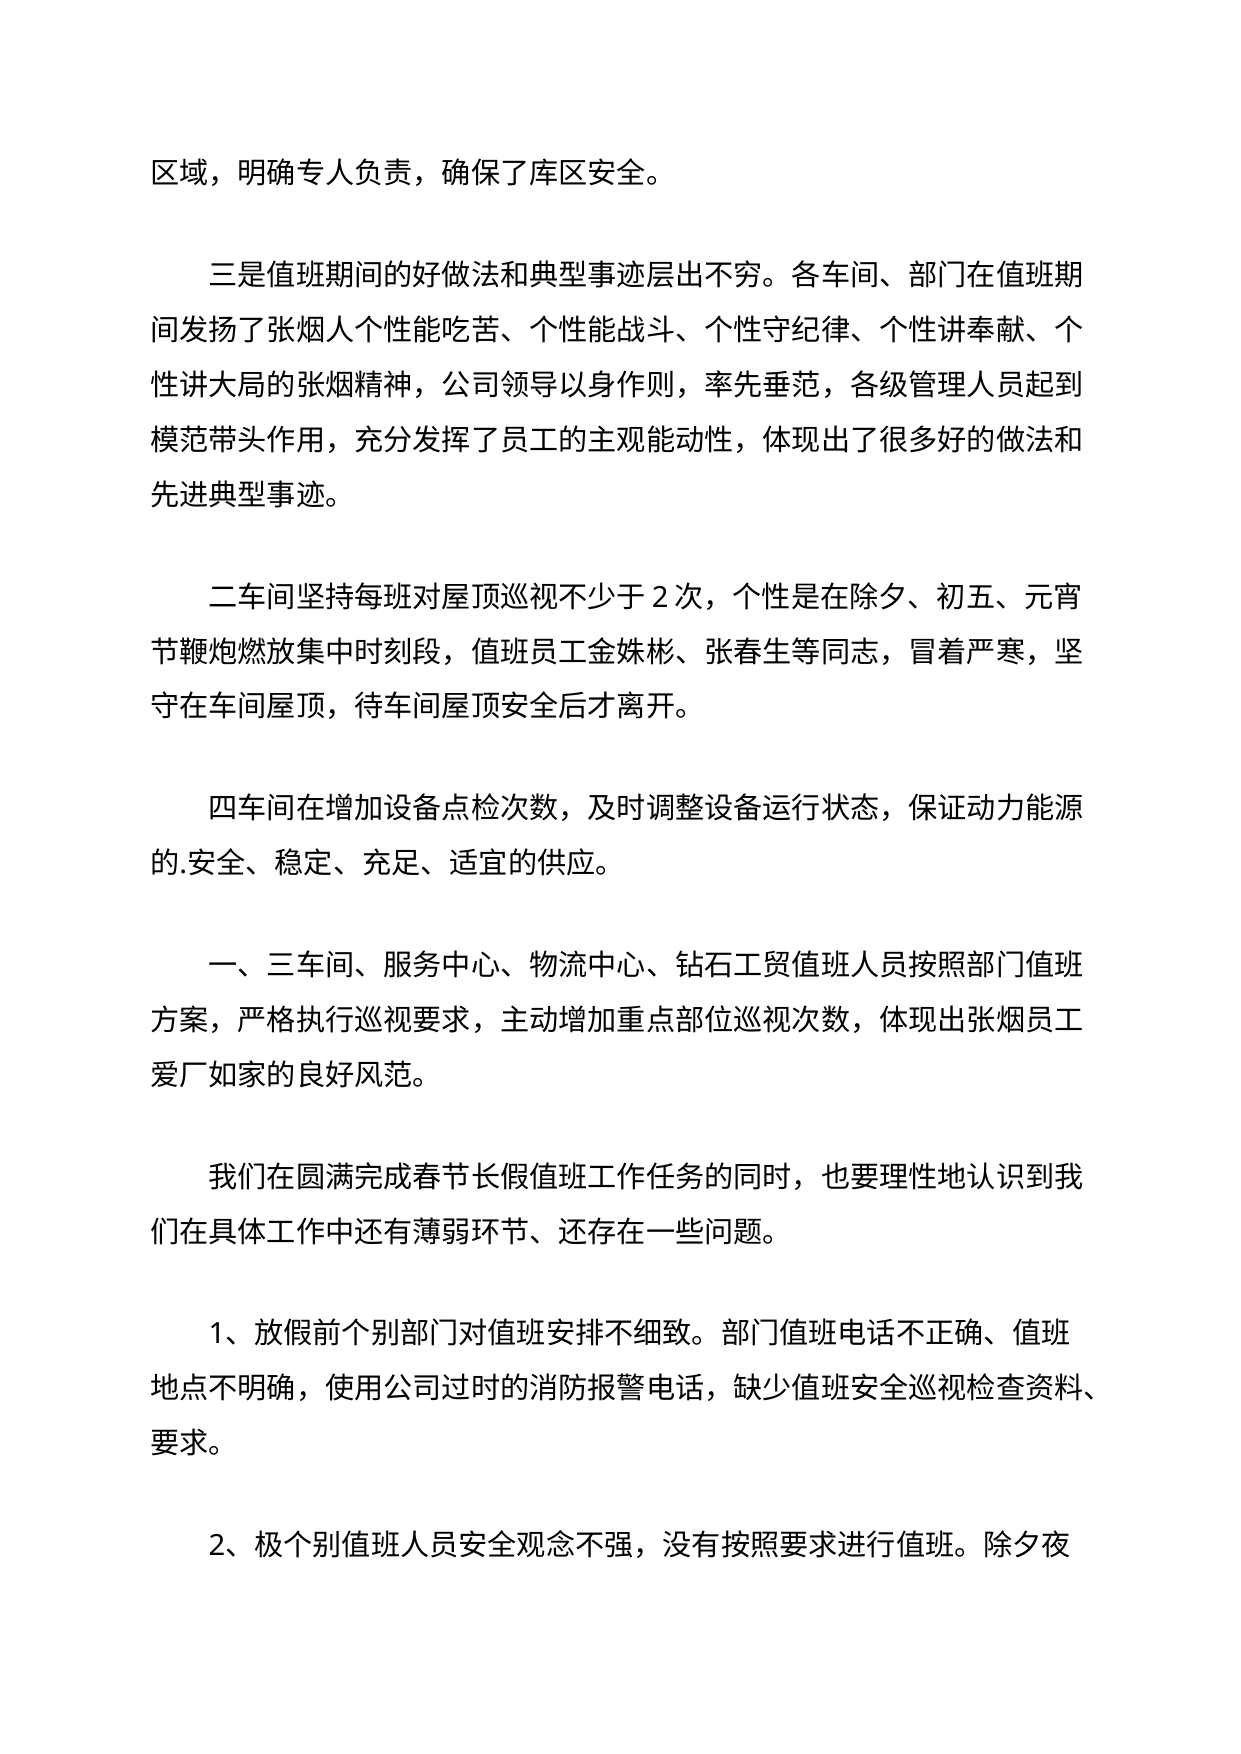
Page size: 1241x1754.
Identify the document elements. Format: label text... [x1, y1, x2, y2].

text 四车间在增加设备点检次数，及时调整设备运行状态，保证动力能源的.安全、稳定、充足、适宜的供应。 [150, 785, 1090, 882]
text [150, 1522, 1090, 1564]
text 一、三车间、服务中心、物流中心、钻石工贸值班人员按照部门值班方案，严格执行巡视要求，主动增加重点部位巡视次数，体现出张烟员工爱厂如家的良好风范。 [150, 942, 1090, 1094]
text 我们在圆满完成春节长假值班工作任务的同时，也要理性地认识到我们在具体工作中还有薄弱环节、还存在一些问题。 [150, 1153, 1090, 1250]
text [150, 150, 1090, 192]
text 二车间坚持每班对屋顶巡视不少于2次，个性是在除夕、初五、元宵节鞭炮燃放集中时刻段，值班员工金姝彬、张春生等同志，冒着严寒，坚守在车间屋顶，待车间屋顶安全后才离开。 [150, 573, 1090, 725]
text 三是值班期间的好做法和典型事迹层出不穷。各车间、部门在值班期间发扬了张烟人个性能吃苦、个性能战斗、个性守纪律、个性讲奉献、个性讲大局的张烟精神，公司领导以身作则，率先垂范，各级管理人员起到模范带头作用，充分发挥了员工的主观能动性，体现出了很多好的做法和先进典型事迹。 [150, 252, 1090, 514]
text 1、放假前个别部门对值班安排不细致。部门值班电话不正确、值班地点不明确，使用公司过时的消防报警电话，缺少值班安全巡视检查资料、要求。 [150, 1310, 1090, 1462]
